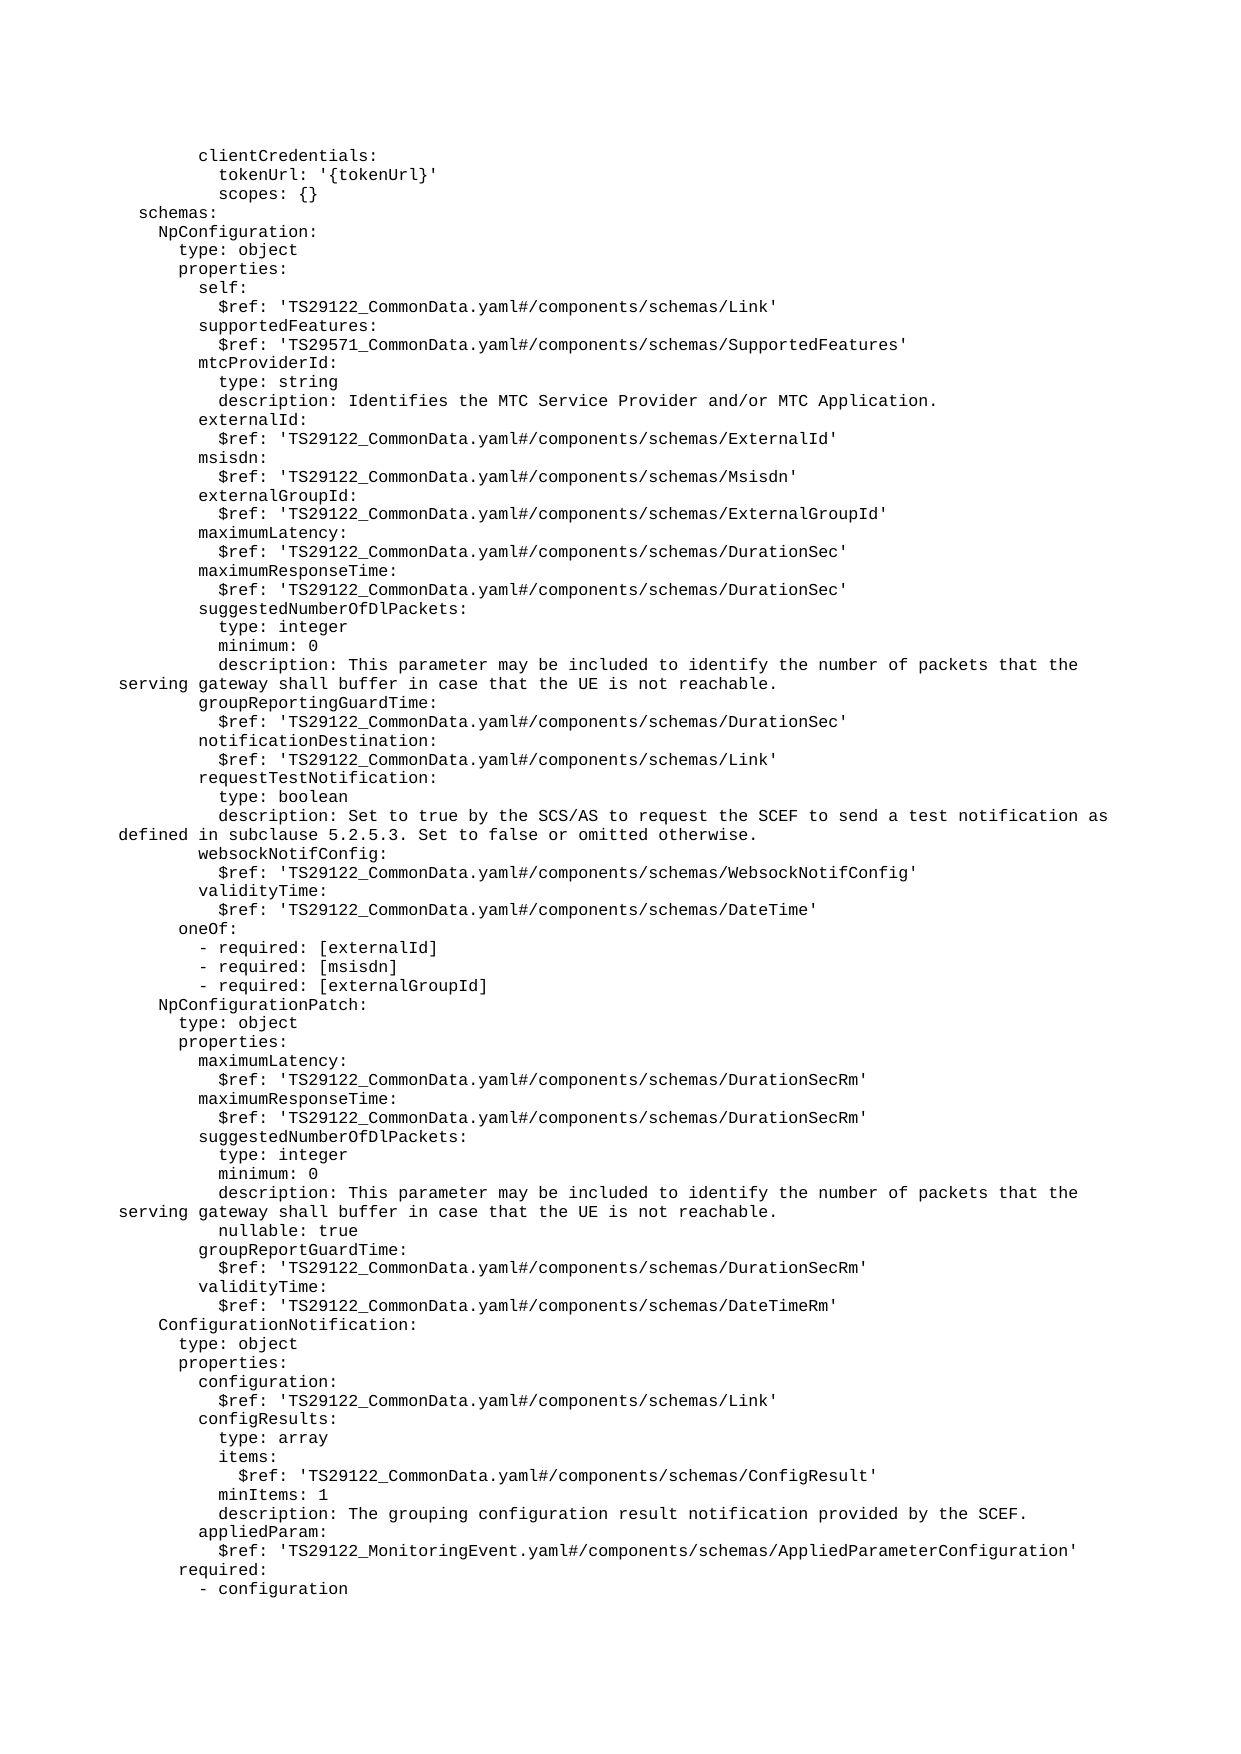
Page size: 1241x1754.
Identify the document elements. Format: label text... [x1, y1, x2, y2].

text $ref: 'TS29571_CommonData.yaml#/components/schemas/SupportedFeatures' [118, 336, 1122, 355]
text $ref: 'TS29122_MonitoringEvent.yaml#/components/schemas/AppliedParameterConfiguration' [118, 1543, 1122, 1562]
text $ref: 'TS29122_CommonData.yaml#/components/schemas/Msisdn' [118, 468, 1122, 487]
text groupReportGuardTime: [118, 1241, 1122, 1260]
text $ref: 'TS29122_CommonData.yaml#/components/schemas/DurationSec' [118, 581, 1122, 600]
text maximumLatency: [118, 525, 1122, 544]
text scopes: {} [118, 185, 1122, 204]
text type: integer [118, 1147, 1122, 1166]
text groupReportingGuardTime: [118, 694, 1122, 713]
text description: The grouping configuration result notification provided by the SCEF. [118, 1505, 1122, 1524]
text maximumResponseTime: [118, 562, 1122, 581]
text suggestedNumberOfDlPackets: [118, 600, 1122, 619]
text appliedParam: [118, 1524, 1122, 1543]
text $ref: 'TS29122_CommonData.yaml#/components/schemas/DateTimeRm' [118, 1298, 1122, 1317]
text configuration: [118, 1373, 1122, 1392]
text validityTime: [118, 1279, 1122, 1298]
text schemas: [118, 204, 1122, 223]
text $ref: 'TS29122_CommonData.yaml#/components/schemas/Link' [118, 1392, 1122, 1411]
text nullable: true [118, 1222, 1122, 1241]
text NpConfiguration: [118, 223, 1122, 242]
text self: [118, 280, 1122, 298]
text type: object [118, 1015, 1122, 1034]
text $ref: 'TS29122_CommonData.yaml#/components/schemas/DurationSec' [118, 713, 1122, 732]
text - required: [msisdn] [118, 958, 1122, 977]
text description: This parameter may be included to identify the number of packets that the serving gateway shall buffer in case that the UE is not reachable. [118, 657, 1122, 694]
text requestTestNotification: [118, 770, 1122, 789]
text NpConfigurationPatch: [118, 996, 1122, 1015]
text maximumLatency: [118, 1053, 1122, 1072]
text oneOf: [118, 921, 1122, 939]
text suggestedNumberOfDlPackets: [118, 1128, 1122, 1147]
text mtcProviderId: [118, 355, 1122, 374]
text validityTime: [118, 883, 1122, 902]
text ConfigurationNotification: [118, 1317, 1122, 1336]
text items: [118, 1449, 1122, 1467]
text minItems: 1 [118, 1486, 1122, 1505]
text $ref: 'TS29122_CommonData.yaml#/components/schemas/DurationSecRm' [118, 1109, 1122, 1128]
text minimum: 0 [118, 638, 1122, 657]
text - required: [externalGroupId] [118, 977, 1122, 996]
text $ref: 'TS29122_CommonData.yaml#/components/schemas/ExternalId' [118, 431, 1122, 449]
text $ref: 'TS29122_CommonData.yaml#/components/schemas/DateTime' [118, 902, 1122, 921]
text type: object [118, 242, 1122, 261]
text - required: [externalId] [118, 939, 1122, 958]
text required: [118, 1562, 1122, 1581]
text type: array [118, 1430, 1122, 1449]
text description: Identifies the MTC Service Provider and/or MTC Application. [118, 393, 1122, 412]
text $ref: 'TS29122_CommonData.yaml#/components/schemas/Link' [118, 751, 1122, 770]
text description: Set to true by the SCS/AS to request the SCEF to send a test notification as defined in subclause 5.2.5.3. Set to false or omitted otherwise. [118, 808, 1122, 845]
text maximumResponseTime: [118, 1090, 1122, 1109]
text properties: [118, 261, 1122, 280]
text websockNotifConfig: [118, 845, 1122, 864]
text properties: [118, 1354, 1122, 1373]
text externalId: [118, 412, 1122, 431]
text - configuration [118, 1581, 1122, 1599]
text clientCredentials: [118, 148, 1122, 167]
text msisdn: [118, 449, 1122, 468]
text $ref: 'TS29122_CommonData.yaml#/components/schemas/DurationSec' [118, 544, 1122, 562]
text type: object [118, 1336, 1122, 1354]
text type: string [118, 374, 1122, 393]
text $ref: 'TS29122_CommonData.yaml#/components/schemas/ExternalGroupId' [118, 506, 1122, 525]
text $ref: 'TS29122_CommonData.yaml#/components/schemas/WebsockNotifConfig' [118, 864, 1122, 883]
text type: boolean [118, 789, 1122, 808]
text tokenUrl: '{tokenUrl}' [118, 167, 1122, 185]
text $ref: 'TS29122_CommonData.yaml#/components/schemas/ConfigResult' [118, 1467, 1122, 1486]
text configResults: [118, 1411, 1122, 1430]
text description: This parameter may be included to identify the number of packets that the serving gateway shall buffer in case that the UE is not reachable. [118, 1185, 1122, 1222]
text notificationDestination: [118, 732, 1122, 751]
text properties: [118, 1034, 1122, 1053]
text supportedFeatures: [118, 317, 1122, 336]
text $ref: 'TS29122_CommonData.yaml#/components/schemas/Link' [118, 298, 1122, 317]
text minimum: 0 [118, 1166, 1122, 1185]
text $ref: 'TS29122_CommonData.yaml#/components/schemas/DurationSecRm' [118, 1260, 1122, 1279]
text $ref: 'TS29122_CommonData.yaml#/components/schemas/DurationSecRm' [118, 1072, 1122, 1090]
text type: integer [118, 619, 1122, 638]
text externalGroupId: [118, 487, 1122, 506]
